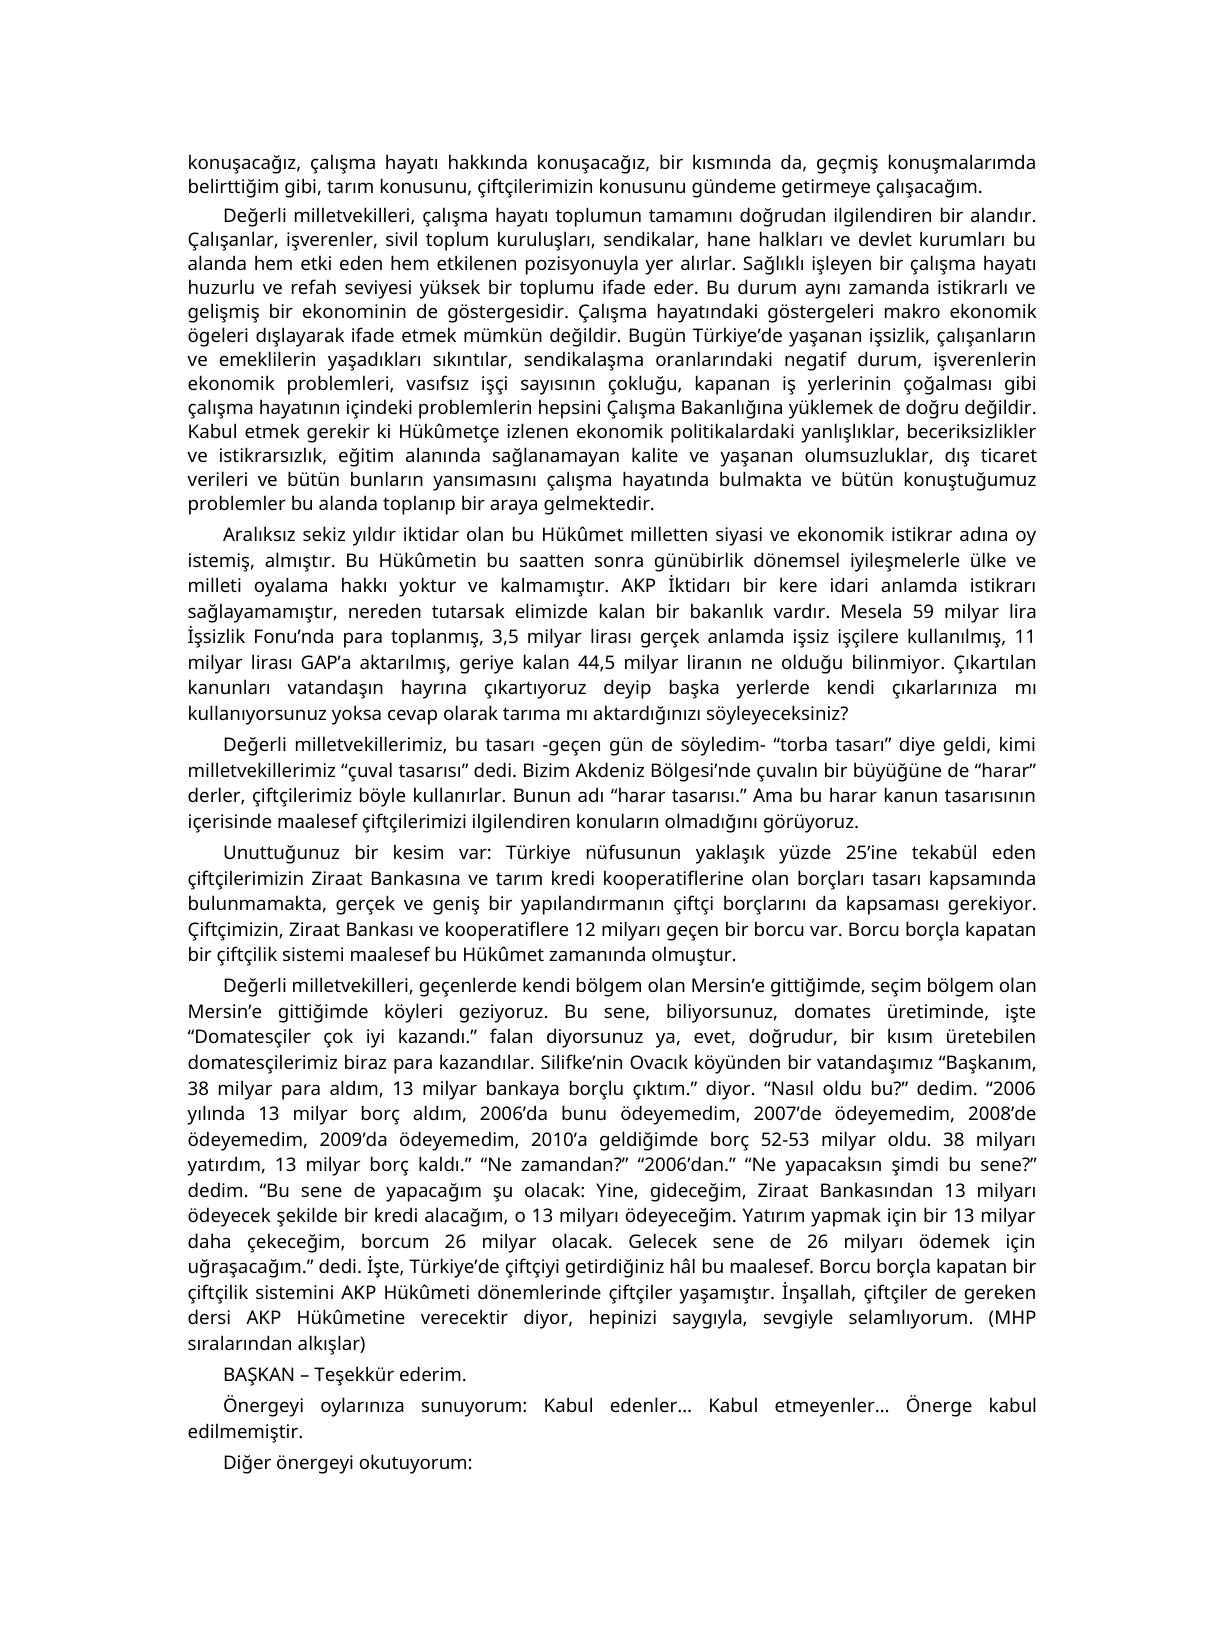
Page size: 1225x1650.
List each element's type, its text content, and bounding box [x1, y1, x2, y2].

text Değerli milletvekilleri, geçenlerde kendi bölgem olan Mersin’e gittiğimde, seçim bölgem olan Mersin’e gittiğimde köyleri geziyoruz. Bu sene, biliyorsunuz, domates üretiminde, işte “Domatesçiler çok iyi kazandı.” falan diyorsunuz ya, evet, doğrudur, bir kısım üretebilen domatesçilerimiz biraz para kazandılar. Silifke’nin Ovacık köyünden bir vatandaşımız “Başkanım, 38 milyar para aldım, 13 milyar bankaya borçlu çıktım.” diyor. “Nasıl oldu bu?” dedim. “2006 yılında 13 milyar borç aldım, 2006’da bunu ödeyemedim, 2007’de ödeyemedim, 2008’de ödeyemedim, 2009’da ödeyemedim, 2010’a geldiğimde borç 52-53 milyar oldu. 38 milyarı yatırdım, 13 milyar borç kaldı.” “Ne zamandan?” “2006’dan.” “Ne yapacaksın şimdi bu sene?” dedim. “Bu sene de yapacağım şu olacak: Yine, gideceğim, Ziraat Bankasından 13 milyarı ödeyecek şekilde bir kredi alacağım, o 13 milyarı ödeyeceğim. Yatırım yapmak için bir 13 milyar daha çekeceğim, borcum 26 milyar olacak. Gelecek sene de 26 milyarı ödemek için uğraşacağım.” dedi. İşte, Türkiye’de çiftçiyi getirdiğiniz hâl bu maalesef. Borcu borçla kapatan bir çiftçilik sistemini AKP Hükûmeti dönemlerinde çiftçiler yaşamıştır. İnşallah, çiftçiler de gereken dersi AKP Hükûmetine verecektir diyor, hepinizi saygıyla, sevgiyle selamlıyorum. (MHP sıralarından alkışlar) [187, 972, 1037, 1355]
text Değerli milletvekillerimiz, bu tasarı -geçen gün de söyledim- “torba tasarı” diye geldi, kimi milletvekillerimiz “çuval tasarısı” dedi. Bizim Akdeniz Bölgesi’nde çuvalın bir büyüğüne de “harar” derler, çiftçilerimiz böyle kullanırlar. Bunun adı “harar tasarısı.” Ama bu harar kanun tasarısının içerisinde maalesef çiftçilerimizi ilgilendiren konuların olmadığını görüyoruz. [187, 731, 1037, 833]
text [187, 150, 1037, 198]
text Unuttuğunuz bir kesim var: Türkiye nüfusunun yaklaşık yüzde 25’ine tekabül eden çiftçilerimizin Ziraat Bankasına ve tarım kredi kooperatiflerine olan borçları tasarı kapsamında bulunmamakta, gerçek ve geniş bir yapılandırmanın çiftçi borçlarını da kapsaması gerekiyor. Çiftçimizin, Ziraat Bankası ve kooperatiflere 12 milyarı geçen bir borcu var. Borcu borçla kapatan bir çiftçilik sistemi maalesef bu Hükûmet zamanında olmuştur. [187, 839, 1037, 967]
text Önergeyi oylarınıza sunuyorum: Kabul edenler… Kabul etmeyenler… Önerge kabul edilmemiştir. [187, 1392, 1037, 1443]
text Değerli milletvekilleri, çalışma hayatı toplumun tamamını doğrudan ilgilendiren bir alandır. Çalışanlar, işverenler, sivil toplum kuruluşları, sendikalar, hane halkları ve devlet kurumları bu alanda hem etki eden hem etkilenen pozisyonuyla yer alırlar. Sağlıklı işleyen bir çalışma hayatı huzurlu ve refah seviyesi yüksek bir toplumu ifade eder. Bu durum aynı zamanda istikrarlı ve gelişmiş bir ekonominin de göstergesidir. Çalışma hayatındaki göstergeleri makro ekonomik ögeleri dışlayarak ifade etmek mümkün değildir. Bugün Türkiye’de yaşanan işsizlik, çalışanların ve emeklilerin yaşadıkları sıkıntılar, sendikalaşma oranlarındaki negatif durum, işverenlerin ekonomik problemleri, vasıfsız işçi sayısının çokluğu, kapanan iş yerlerinin çoğalması gibi çalışma hayatının içindeki problemlerin hepsini Çalışma Bakanlığına yüklemek de doğru değildir. Kabul etmek gerekir ki Hükûmetçe izlenen ekonomik politikalardaki yanlışlıklar, beceriksizlikler ve istikrarsızlık, eğitim alanında sağlanamayan kalite ve yaşanan olumsuzluklar, dış ticaret verileri ve bütün bunların yansımasını çalışma hayatında bulmakta ve bütün konuştuğumuz problemler bu alanda toplanıp bir araya gelmektedir. [187, 204, 1037, 515]
text Diğer önergeyi okutuyorum: [187, 1449, 1037, 1475]
text Aralıksız sekiz yıldır iktidar olan bu Hükûmet milletten siyasi ve ekonomik istikrar adına oy istemiş, almıştır. Bu Hükûmetin bu saatten sonra günübirlik dönemsel iyileşmelerle ülke ve milleti oyalama hakkı yoktur ve kalmamıştır. AKP İktidarı bir kere idari anlamda istikrarı sağlayamamıştır, nereden tutarsak elimizde kalan bir bakanlık vardır. Mesela 59 milyar lira İşsizlik Fonu’nda para toplanmış, 3,5 milyar lirası gerçek anlamda işsiz işçilere kullanılmış, 11 milyar lirası GAP’a aktarılmış, geriye kalan 44,5 milyar liranın ne olduğu bilinmiyor. Çıkartılan kanunları vatandaşın hayrına çıkartıyoruz deyip başka yerlerde kendi çıkarlarınıza mı kullanıyorsunuz yoksa cevap olarak tarıma mı aktardığınızı söyleyeceksiniz? [187, 521, 1037, 725]
text BAŞKAN – Teşekkür ederim. [187, 1361, 1037, 1387]
